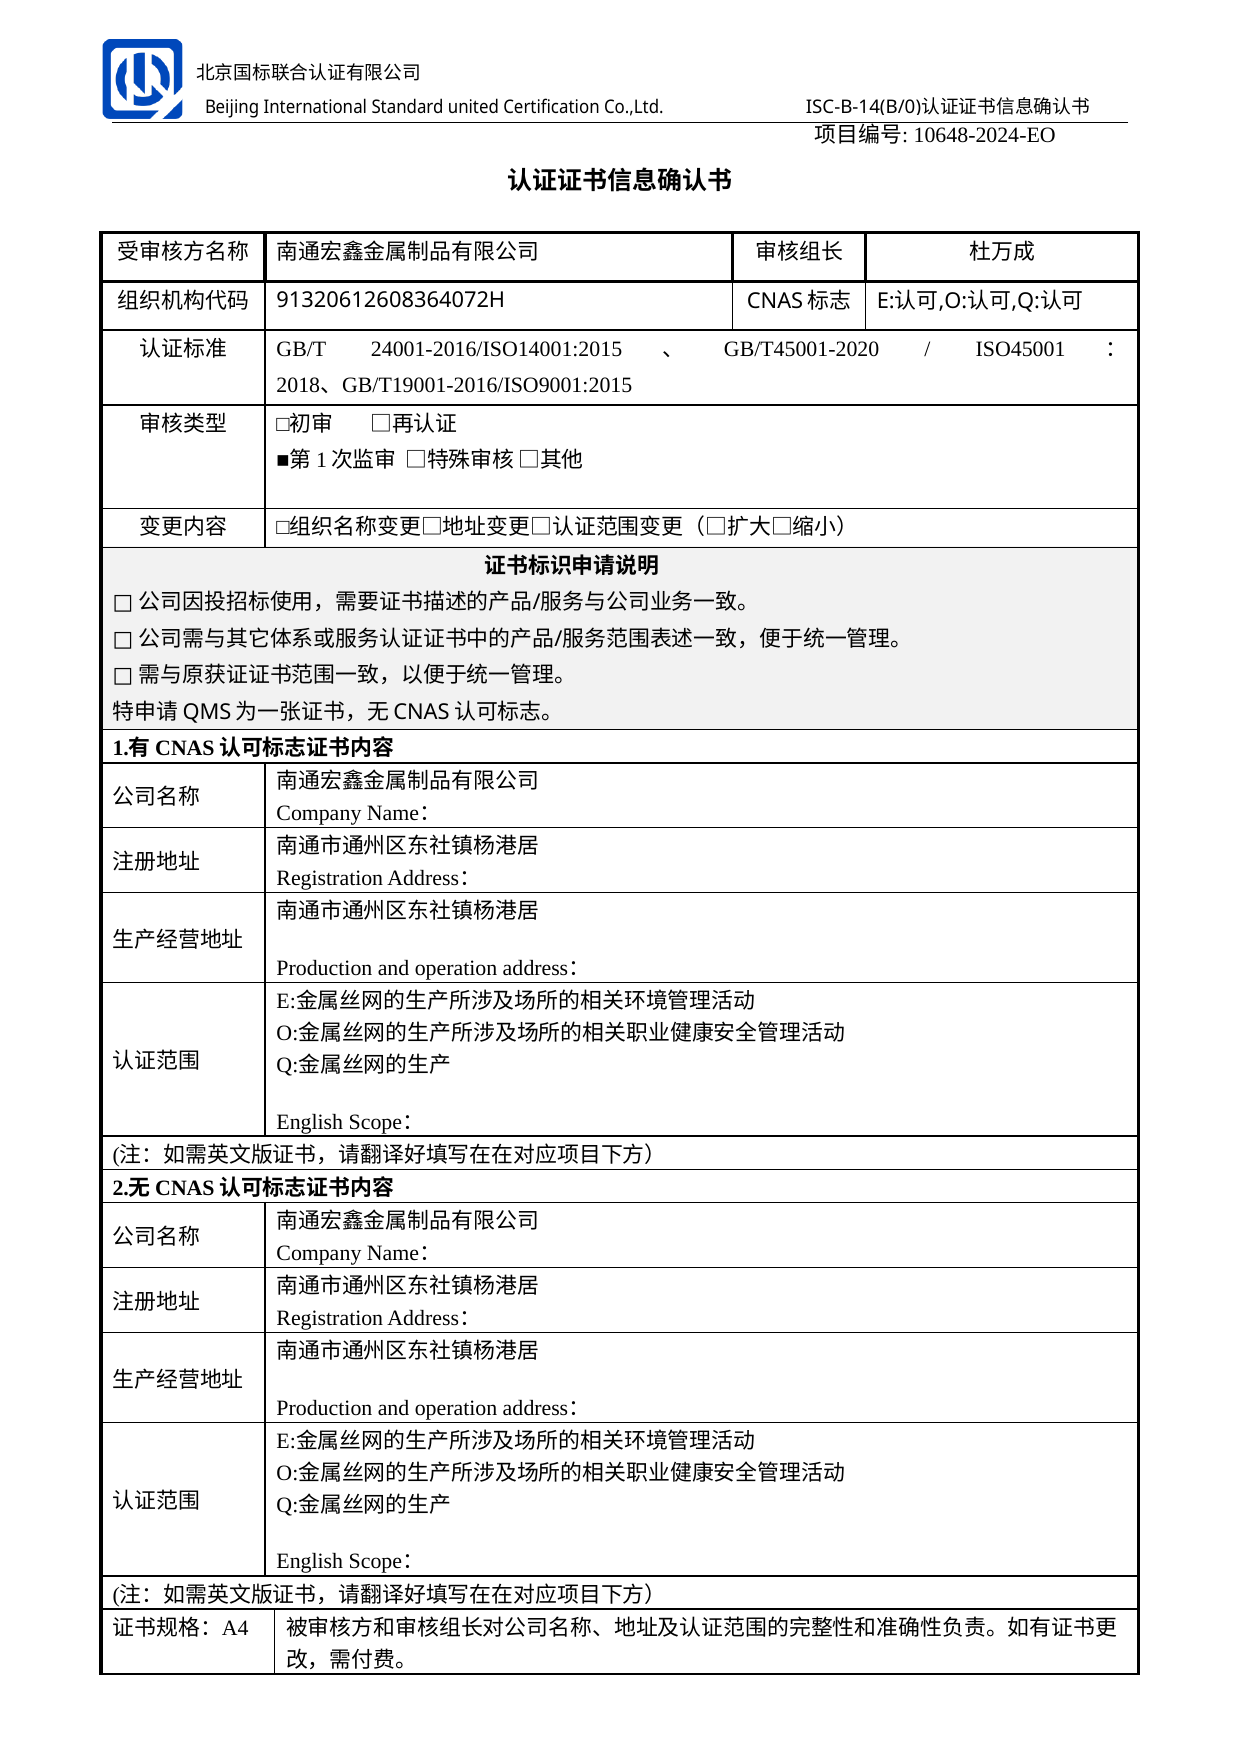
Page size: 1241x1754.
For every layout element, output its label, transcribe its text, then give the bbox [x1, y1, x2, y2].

table_cell 南通市通州区东社镇杨港居 Production and operation address： [266, 893, 1137, 982]
table_cell 南通市通州区东社镇杨港居 Registration Address： [266, 828, 1137, 892]
table_cell 南通宏鑫金属制品有限公司 Company Name： [266, 764, 1137, 827]
table_cell 生产经营地址 [103, 1333, 264, 1422]
table_cell 公司名称 [103, 1203, 264, 1267]
table_cell 2.无CNAS认可标志证书内容 [103, 1170, 1137, 1202]
table_cell (注：如需英文版证书，请翻译好填写在在对应项目下方） [103, 1137, 1137, 1168]
table_cell E:金属丝网的生产所涉及场所的相关环境管理活动 O:金属丝网的生产所涉及场所的相关职业健康安全管理活动 Q:金属丝网的生产 English Scope： [266, 983, 1137, 1135]
table_cell 南通宏鑫金属制品有限公司 Company Name： [266, 1203, 1137, 1267]
table_cell (注：如需英文版证书，请翻译好填写在在对应项目下方） [103, 1577, 1137, 1608]
table_header 杜万成 [867, 234, 1137, 280]
table_cell 南通市通州区东社镇杨港居 Production and operation address： [266, 1333, 1137, 1422]
text 项目编号: 10648-2024-EO [112, 123, 1128, 148]
table_cell 被审核方和审核组长对公司名称、地址及认证范围的完整性和准确性负责。如有证书更改，需付费。 [275, 1610, 1137, 1673]
table_cell 变更内容 [103, 509, 264, 546]
picture [102, 39, 183, 119]
text 认证证书信息确认书 [112, 160, 1128, 197]
table_cell 注册地址 [103, 828, 264, 892]
table_cell □组织名称变更□地址变更□认证范围变更（□扩大□缩小） [266, 509, 1137, 546]
table_cell 生产经营地址 [103, 893, 264, 982]
table_cell 公司名称 [103, 764, 264, 827]
table_cell 认证范围 [103, 983, 264, 1135]
table_cell 审核类型 [103, 406, 264, 507]
table_cell 注册地址 [103, 1268, 264, 1332]
table_header 审核组长 [734, 234, 864, 280]
table_cell 组织机构代码 [103, 283, 264, 329]
table_cell □初审 □再认证 ■第1次监审 □特殊审核 □其他 [266, 406, 1137, 507]
table_cell E:金属丝网的生产所涉及场所的相关环境管理活动 O:金属丝网的生产所涉及场所的相关职业健康安全管理活动 Q:金属丝网的生产 English Scope： [266, 1423, 1137, 1575]
table_cell 91320612608364072H [266, 283, 732, 329]
table_cell 证书标识申请说明 □ 公司因投招标使用，需要证书描述的产品/服务与公司业务一致。 □ 公司需与其它体系或服务认证证书中的产品/服务范围表述一致，便于统一管理。 □ 需与原获证证书范围一致，以便于统一管理。 特申请QMS为一张证书，无CNAS认可标志。 [103, 548, 1137, 729]
table_cell GB/T 24001-2016/ISO14001:2015、GB/T45001-2020 / ISO45001：2018、GB/T19001-2016/ISO9001:2015 [266, 331, 1137, 404]
table_header 受审核方名称 [103, 234, 263, 280]
table_cell 认证范围 [103, 1423, 264, 1575]
table_cell E:认可,O:认可,Q:认可 [866, 283, 1137, 329]
table_cell 认证标准 [103, 331, 264, 404]
table_cell 证书规格：A4 [103, 1610, 274, 1673]
table_cell 南通市通州区东社镇杨港居 Registration Address： [266, 1268, 1137, 1332]
table_cell 1.有CNAS认可标志证书内容 [103, 730, 1137, 762]
table_header 南通宏鑫金属制品有限公司 [267, 234, 731, 280]
table_cell CNAS标志 [733, 283, 865, 329]
